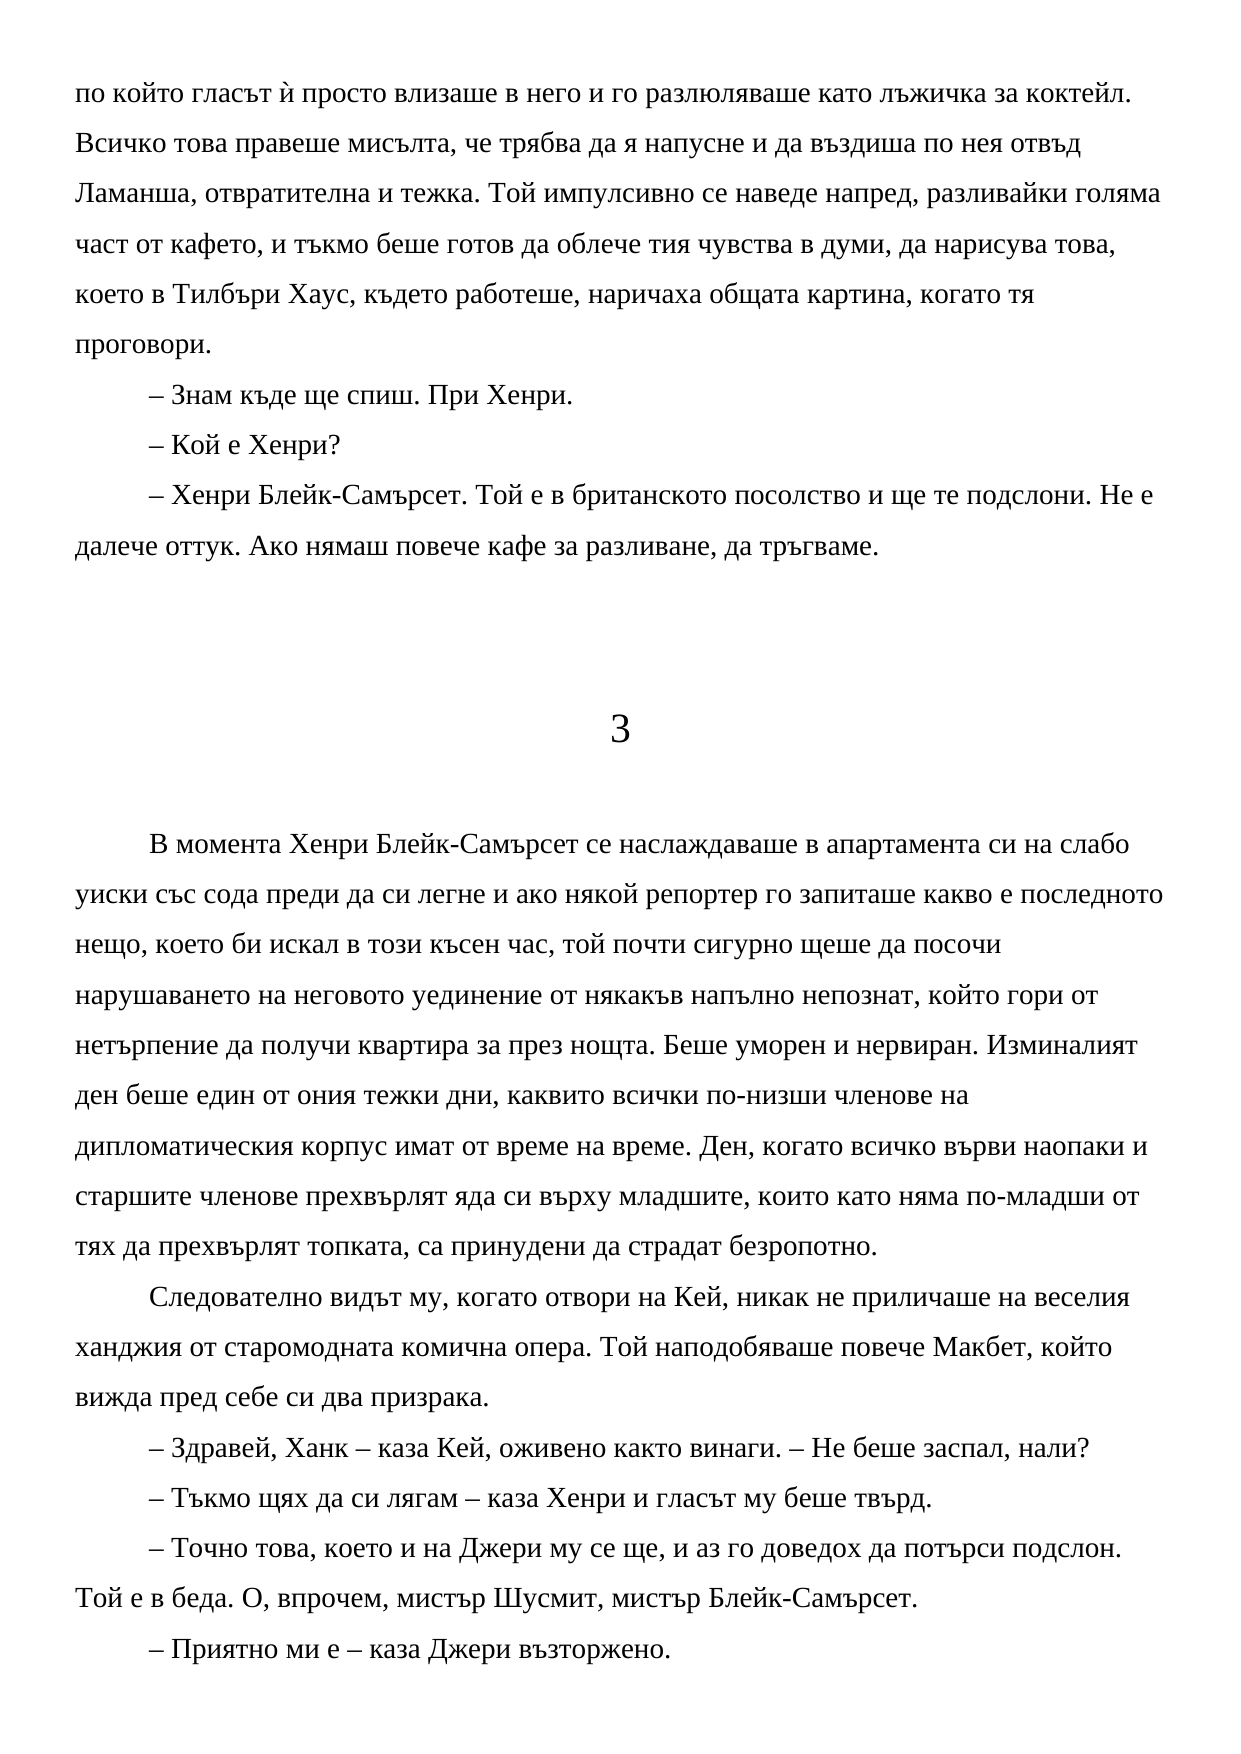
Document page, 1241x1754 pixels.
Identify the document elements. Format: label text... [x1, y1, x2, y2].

text – Приятно ми е – каза Джери възторжено. [75, 1631, 1165, 1664]
text – Знам къде ще спиш. При Хенри. [75, 377, 1165, 410]
text – Хенри Блейк-Самърсет. Той е в британското посолство и ще те подслони. Не е далече оттук. Ако нямаш повече кафе за разливане, да тръгваме. [75, 477, 1165, 561]
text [75, 75, 1165, 360]
text – Здравей, Ханк – каза Кей, оживено както винаги. – Не беше заспал, нали? [75, 1430, 1165, 1463]
text – Тъкмо щях да си лягам – каза Хенри и гласът му беше твърд. [75, 1480, 1165, 1513]
text Следователно видът му, когато отвори на Кей, никак не приличаше на веселия ханджия от старомодната комична опера. Той наподобяваше повече Макбет, който вижда пред себе си два призрака. [75, 1279, 1165, 1413]
text – Точно това, което и на Джери му се ще, и аз го доведох да потърси подслон. Той е в беда. О, впрочем, мистър Шусмит, мистър Блейк-Самърсет. [75, 1530, 1165, 1614]
text – Кой е Хенри? [75, 427, 1165, 461]
text В момента Хенри Блейк-Самърсет се наслаждаваше в апартамента си на слабо уиски със сода преди да си легне и ако някой репортер го запиташе какво е последното нещо, което би искал в този късен час, той почти сигурно щеше да посочи нарушаването на неговото уединение от някакъв напълно непознат, който гори от нетърпение да получи квартира за през нощта. Беше уморен и нервиран. Изминалият ден беше един от ония тежки дни, каквито всички по-низши членове на дипломатическия корпус имат от време на време. Ден, когато всичко върви наопаки и старшите членове прехвърлят яда си върху младшите, които като няма по-младши от тях да прехвърлят топката, са принудени да страдат безропотно. [75, 826, 1165, 1262]
subtitle 3 [75, 704, 1165, 752]
